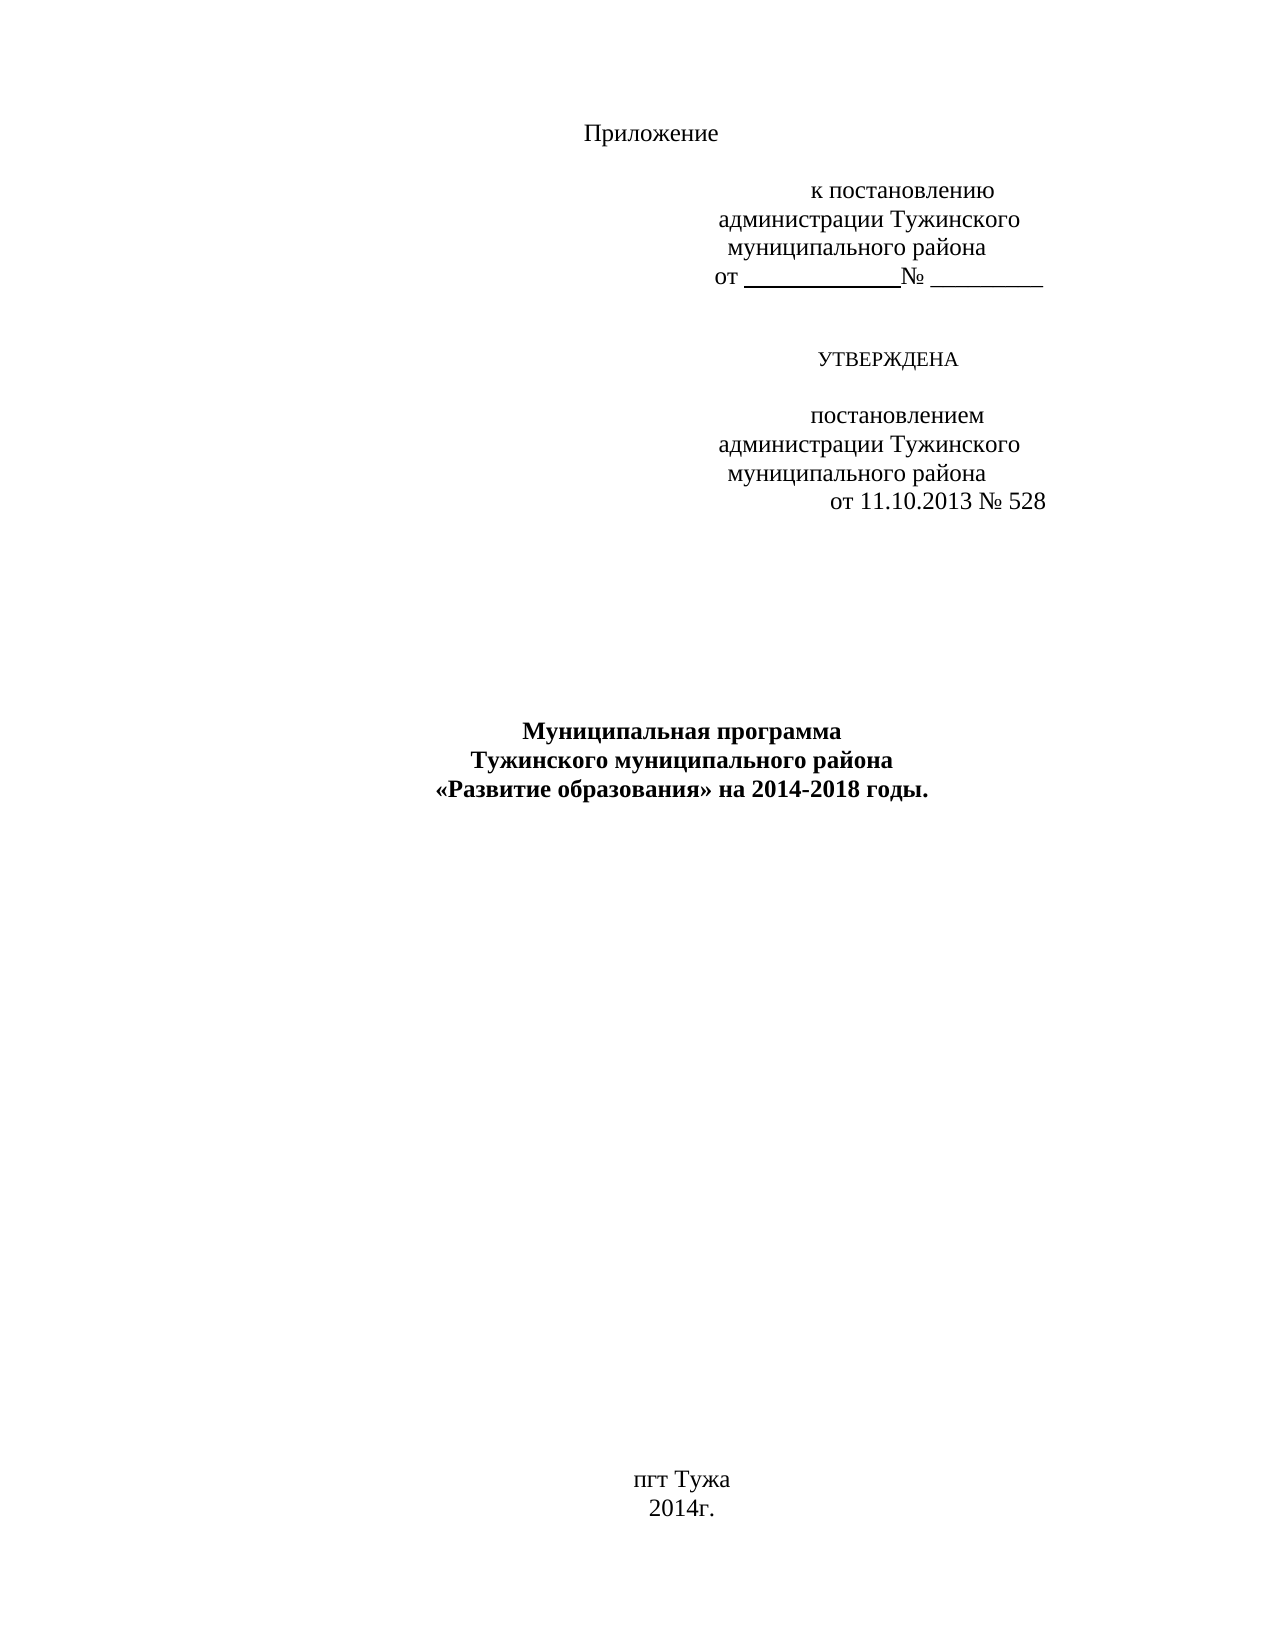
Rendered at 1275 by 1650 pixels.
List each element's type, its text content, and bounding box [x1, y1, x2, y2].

text «Развитие образования» на 2014-2018 годы. [177, 774, 1186, 803]
text администрации Тужинского [177, 204, 1186, 232]
text пгт Тужа [177, 1464, 1186, 1493]
text от ____________ № _________ [177, 261, 1186, 290]
text Приложение [177, 118, 1186, 147]
text к постановлению [546, 175, 1186, 204]
text Муниципальная программа [177, 716, 1186, 745]
text муниципального района [177, 232, 1186, 261]
text 2014г. [177, 1493, 1186, 1521]
text постановлением [546, 400, 1186, 429]
text муниципального района [177, 458, 1186, 486]
text от 11.10.2013 № 528 [177, 486, 1186, 515]
text Тужинского муниципального района [177, 745, 1186, 774]
text администрации Тужинского [177, 429, 1186, 458]
text УТВЕРЖДЕНА [546, 347, 1186, 371]
